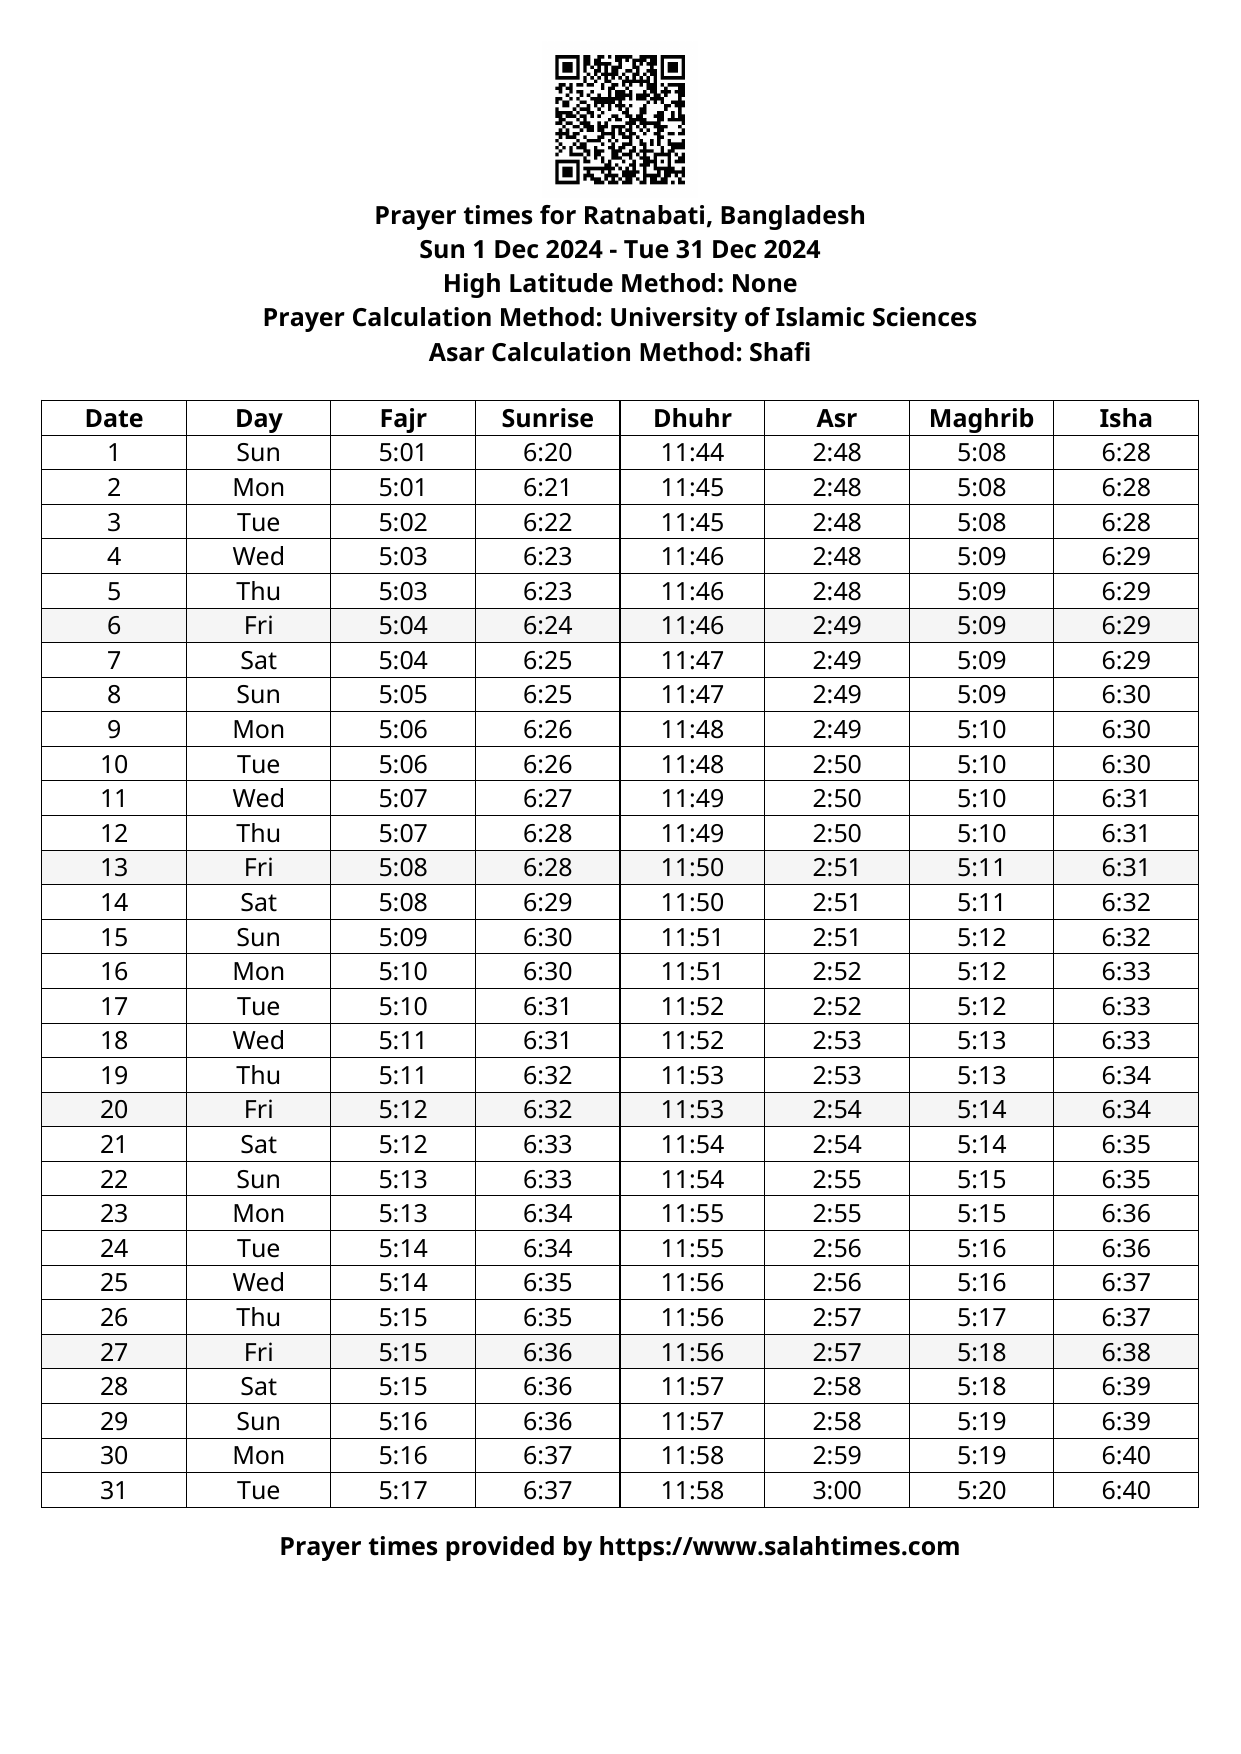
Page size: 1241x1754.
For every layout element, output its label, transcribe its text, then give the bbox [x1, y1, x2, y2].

table_cell Sat [187, 1127, 330, 1161]
table_cell 6:20 [476, 436, 619, 469]
table_cell 5:15 [910, 1162, 1053, 1195]
table_cell 6:34 [476, 1231, 619, 1264]
table_cell 11:46 [621, 574, 764, 607]
table_cell Wed [187, 1266, 330, 1299]
table_cell 6:40 [1054, 1473, 1198, 1507]
table_cell 6:28 [476, 816, 619, 849]
table_cell 9 [42, 712, 186, 746]
table_cell 2:51 [765, 920, 909, 953]
table_header Maghrib [910, 401, 1053, 434]
table_cell 5:03 [331, 574, 475, 607]
picture [542, 41, 699, 198]
table_cell 6:26 [476, 747, 619, 780]
table_cell 2:49 [765, 678, 909, 711]
table_cell 2:58 [765, 1369, 909, 1403]
table_cell 5:08 [910, 470, 1053, 504]
table_cell 2:49 [765, 712, 909, 746]
table_cell 6:30 [1054, 712, 1198, 746]
table_cell 5:16 [331, 1439, 475, 1472]
table_cell 5:08 [331, 851, 475, 884]
table_header Day [187, 401, 330, 434]
table_cell 11:45 [621, 505, 764, 538]
table_cell 5:15 [331, 1300, 475, 1334]
table_cell 11:50 [621, 885, 764, 919]
table_cell 11:49 [621, 781, 764, 815]
table_cell 5:04 [331, 609, 475, 642]
table_cell 2 [42, 470, 186, 504]
table_cell 6:30 [1054, 747, 1198, 780]
table_cell 5:12 [910, 989, 1053, 1022]
table_cell 5:14 [910, 1127, 1053, 1161]
table_cell 5:16 [331, 1404, 475, 1437]
table_cell 6:33 [476, 1127, 619, 1161]
table_cell 6:30 [476, 954, 619, 988]
table_cell 5:18 [910, 1335, 1053, 1368]
table_cell 6:39 [1054, 1369, 1198, 1403]
table_cell 29 [42, 1404, 186, 1437]
table_cell 6:33 [1054, 989, 1198, 1022]
table_cell 11:55 [621, 1231, 764, 1264]
table_cell 11:48 [621, 712, 764, 746]
table_cell 2:56 [765, 1231, 909, 1264]
table_cell 18 [42, 1024, 186, 1057]
table_cell Mon [187, 1196, 330, 1230]
table_cell 5:11 [331, 1024, 475, 1057]
table_cell 6:29 [1054, 539, 1198, 573]
table_cell Sun [187, 1162, 330, 1195]
table_cell 19 [42, 1058, 186, 1092]
table_cell 5:19 [910, 1439, 1053, 1472]
table_cell Sat [187, 885, 330, 919]
table_cell 2:59 [765, 1439, 909, 1472]
table_cell 6:28 [1054, 470, 1198, 504]
table_cell 15 [42, 920, 186, 953]
table_cell 5:01 [331, 436, 475, 469]
table_cell 2:48 [765, 470, 909, 504]
table_cell 6:38 [1054, 1335, 1198, 1368]
table_cell 7 [42, 643, 186, 677]
table_cell 6:33 [1054, 1024, 1198, 1057]
table_cell 5:10 [331, 989, 475, 1022]
table_cell 28 [42, 1369, 186, 1403]
table_cell 5:16 [910, 1266, 1053, 1299]
table_cell 6:36 [476, 1404, 619, 1437]
table_cell 23 [42, 1196, 186, 1230]
table_cell 5:09 [331, 920, 475, 953]
table_cell 2:50 [765, 816, 909, 849]
table_cell 6:31 [1054, 851, 1198, 884]
table_cell 2:57 [765, 1335, 909, 1368]
table_cell 6:31 [1054, 816, 1198, 849]
table_cell Wed [187, 781, 330, 815]
table_cell Thu [187, 1300, 330, 1334]
table_cell 6:30 [476, 920, 619, 953]
table_cell 6:32 [1054, 920, 1198, 953]
table_cell 6:22 [476, 505, 619, 538]
table_cell 6:34 [1054, 1093, 1198, 1126]
table_cell 5:11 [910, 885, 1053, 919]
table_cell 6:32 [476, 1093, 619, 1126]
table_cell 6:39 [1054, 1404, 1198, 1437]
table_cell 2:58 [765, 1404, 909, 1437]
table_cell 6:37 [1054, 1300, 1198, 1334]
table_cell Mon [187, 954, 330, 988]
table_header Asr [765, 401, 909, 434]
table_cell 5:06 [331, 712, 475, 746]
table_cell 5:05 [331, 678, 475, 711]
table_cell Fri [187, 609, 330, 642]
table_cell 5:17 [910, 1300, 1053, 1334]
table_header Fajr [331, 401, 475, 434]
table_cell 5:14 [331, 1231, 475, 1264]
table_cell 5:03 [331, 539, 475, 573]
table_cell 6:31 [1054, 781, 1198, 815]
table_cell 11:56 [621, 1335, 764, 1368]
table_cell 5:13 [331, 1162, 475, 1195]
table_cell 6:36 [476, 1335, 619, 1368]
table_cell 11:54 [621, 1127, 764, 1161]
table_cell 6:35 [1054, 1127, 1198, 1161]
table_cell 5:17 [331, 1473, 475, 1507]
table_cell 11:53 [621, 1058, 764, 1092]
table_cell 26 [42, 1300, 186, 1334]
table_cell Sat [187, 1369, 330, 1403]
table_cell 5:10 [910, 816, 1053, 849]
table_cell 2:56 [765, 1266, 909, 1299]
table_cell 20 [42, 1093, 186, 1126]
table_cell 2:53 [765, 1024, 909, 1057]
table_cell 5:12 [910, 954, 1053, 988]
table_cell 27 [42, 1335, 186, 1368]
table_cell 6:29 [1054, 574, 1198, 607]
table_cell Mon [187, 1439, 330, 1472]
table_cell 4 [42, 539, 186, 573]
table_cell Fri [187, 1093, 330, 1126]
table_cell 5:09 [910, 643, 1053, 677]
text Asar Calculation Method: Shafi [42, 334, 1198, 368]
table_cell 6:37 [476, 1473, 619, 1507]
table_cell 11:57 [621, 1404, 764, 1437]
table_cell Tue [187, 1231, 330, 1264]
table_cell 6:27 [476, 781, 619, 815]
table_cell 5:08 [910, 505, 1053, 538]
text Prayer times provided by https://www.salahtimes.com [42, 1528, 1198, 1563]
table_cell 6:32 [1054, 885, 1198, 919]
table_cell Sun [187, 1404, 330, 1437]
table_cell Wed [187, 539, 330, 573]
table_cell 6:36 [1054, 1196, 1198, 1230]
table_cell 11:44 [621, 436, 764, 469]
table_cell 6:35 [1054, 1162, 1198, 1195]
table_cell 2:49 [765, 643, 909, 677]
table_cell 5:10 [910, 781, 1053, 815]
table_cell 5:09 [910, 609, 1053, 642]
table_cell 6:36 [476, 1369, 619, 1403]
table_cell 11:45 [621, 470, 764, 504]
table_cell 11:54 [621, 1162, 764, 1195]
table_cell Sun [187, 920, 330, 953]
table_cell 11:52 [621, 1024, 764, 1057]
table_cell 6:28 [476, 851, 619, 884]
table_header Isha [1054, 401, 1198, 434]
table_cell 6:30 [1054, 678, 1198, 711]
table_cell 25 [42, 1266, 186, 1299]
table_cell 6:33 [1054, 954, 1198, 988]
table_cell 5:02 [331, 505, 475, 538]
table_cell 6:37 [476, 1439, 619, 1472]
table_cell 6:25 [476, 678, 619, 711]
table_cell 24 [42, 1231, 186, 1264]
table_cell 5:12 [910, 920, 1053, 953]
table_cell Sun [187, 436, 330, 469]
table_cell 2:53 [765, 1058, 909, 1092]
table_cell 5:12 [331, 1093, 475, 1126]
table_cell 11:51 [621, 954, 764, 988]
table_cell 3 [42, 505, 186, 538]
table_cell 2:50 [765, 747, 909, 780]
table_cell 5:18 [910, 1369, 1053, 1403]
table_cell Fri [187, 1335, 330, 1368]
table_cell 5:15 [331, 1335, 475, 1368]
table_cell 2:50 [765, 781, 909, 815]
table_cell 11:46 [621, 609, 764, 642]
table_cell 6:28 [1054, 436, 1198, 469]
table_cell 2:55 [765, 1196, 909, 1230]
table_cell 30 [42, 1439, 186, 1472]
table_cell 2:51 [765, 885, 909, 919]
table_cell 2:48 [765, 436, 909, 469]
text High Latitude Method: None [42, 266, 1198, 300]
table_cell Wed [187, 1024, 330, 1057]
table_cell 31 [42, 1473, 186, 1507]
table_cell 6:26 [476, 712, 619, 746]
table_cell 6:25 [476, 643, 619, 677]
table_cell 1 [42, 436, 186, 469]
table_cell 6:24 [476, 609, 619, 642]
table_cell Tue [187, 989, 330, 1022]
table_cell 6:36 [1054, 1231, 1198, 1264]
table_cell 2:57 [765, 1300, 909, 1334]
table_cell Mon [187, 712, 330, 746]
table_cell 6:35 [476, 1266, 619, 1299]
table_cell 6:29 [1054, 609, 1198, 642]
table_cell 11:50 [621, 851, 764, 884]
table_cell 6:31 [476, 1024, 619, 1057]
table_cell 6:35 [476, 1300, 619, 1334]
table_cell 2:54 [765, 1127, 909, 1161]
table_cell Tue [187, 1473, 330, 1507]
table_cell 6:40 [1054, 1439, 1198, 1472]
table_cell 2:55 [765, 1162, 909, 1195]
table_cell 6:28 [1054, 505, 1198, 538]
table_cell 5:11 [910, 851, 1053, 884]
table_cell 5:15 [331, 1369, 475, 1403]
table_cell 11:46 [621, 539, 764, 573]
table_cell 11:58 [621, 1439, 764, 1472]
table_cell 5:19 [910, 1404, 1053, 1437]
table_cell 11:49 [621, 816, 764, 849]
table_cell 2:48 [765, 505, 909, 538]
table_cell 2:54 [765, 1093, 909, 1126]
table_cell 2:51 [765, 851, 909, 884]
table_cell 6:29 [1054, 643, 1198, 677]
table_cell 17 [42, 989, 186, 1022]
table_cell 6:37 [1054, 1266, 1198, 1299]
text Sun 1 Dec 2024 - Tue 31 Dec 2024 [42, 232, 1198, 266]
table_cell 22 [42, 1162, 186, 1195]
table_cell 5:09 [910, 574, 1053, 607]
table_cell 5:20 [910, 1473, 1053, 1507]
table_header Dhuhr [621, 401, 764, 434]
table_cell 5:09 [910, 678, 1053, 711]
table_cell 5:08 [331, 885, 475, 919]
table_cell 11:55 [621, 1196, 764, 1230]
table_cell 16 [42, 954, 186, 988]
table_cell 6:23 [476, 574, 619, 607]
table_cell 11:47 [621, 643, 764, 677]
table_cell 5 [42, 574, 186, 607]
table_cell Tue [187, 747, 330, 780]
table_cell 5:13 [331, 1196, 475, 1230]
table_cell 2:52 [765, 989, 909, 1022]
table_cell 13 [42, 851, 186, 884]
table_cell 11:53 [621, 1093, 764, 1126]
table_cell 5:13 [910, 1058, 1053, 1092]
table_cell 21 [42, 1127, 186, 1161]
table_cell 3:00 [765, 1473, 909, 1507]
table_cell Sat [187, 643, 330, 677]
table_cell 11:56 [621, 1300, 764, 1334]
table_cell 8 [42, 678, 186, 711]
table_cell 5:07 [331, 781, 475, 815]
text Prayer times for Ratnabati, Bangladesh [42, 198, 1198, 232]
table_cell Mon [187, 470, 330, 504]
table_cell 5:16 [910, 1231, 1053, 1264]
table_cell 2:49 [765, 609, 909, 642]
table_cell Thu [187, 1058, 330, 1092]
table_cell 5:04 [331, 643, 475, 677]
table_cell 6:34 [1054, 1058, 1198, 1092]
table_cell 5:11 [331, 1058, 475, 1092]
table_cell 5:12 [331, 1127, 475, 1161]
table_cell 5:01 [331, 470, 475, 504]
table_cell Thu [187, 574, 330, 607]
table_cell 11:47 [621, 678, 764, 711]
table_cell 6 [42, 609, 186, 642]
table_cell 5:08 [910, 436, 1053, 469]
table_header Date [42, 401, 186, 434]
table_cell 5:10 [910, 747, 1053, 780]
table_cell 5:13 [910, 1024, 1053, 1057]
table_cell 6:31 [476, 989, 619, 1022]
table_cell 11:58 [621, 1473, 764, 1507]
table_cell 5:07 [331, 816, 475, 849]
table_cell 11:56 [621, 1266, 764, 1299]
table_cell 6:21 [476, 470, 619, 504]
text Prayer Calculation Method: University of Islamic Sciences [42, 300, 1198, 334]
table_cell Thu [187, 816, 330, 849]
table_cell 5:10 [910, 712, 1053, 746]
table_cell 6:34 [476, 1196, 619, 1230]
table_cell 2:52 [765, 954, 909, 988]
table_cell 2:48 [765, 574, 909, 607]
table_cell 5:15 [910, 1196, 1053, 1230]
table_cell 14 [42, 885, 186, 919]
table_cell 11 [42, 781, 186, 815]
table_cell 6:23 [476, 539, 619, 573]
table_cell 5:09 [910, 539, 1053, 573]
table_cell 12 [42, 816, 186, 849]
table_cell 2:48 [765, 539, 909, 573]
table_cell 11:57 [621, 1369, 764, 1403]
table_cell Sun [187, 678, 330, 711]
table_cell 11:51 [621, 920, 764, 953]
table_cell Fri [187, 851, 330, 884]
table_cell 11:52 [621, 989, 764, 1022]
table_cell 6:32 [476, 1058, 619, 1092]
table_cell 10 [42, 747, 186, 780]
table_cell 5:14 [331, 1266, 475, 1299]
table_cell 6:33 [476, 1162, 619, 1195]
table_cell Tue [187, 505, 330, 538]
table_cell 5:06 [331, 747, 475, 780]
table_header Sunrise [476, 401, 619, 434]
table_cell 6:29 [476, 885, 619, 919]
table_cell 5:10 [331, 954, 475, 988]
table_cell 11:48 [621, 747, 764, 780]
table_cell 5:14 [910, 1093, 1053, 1126]
